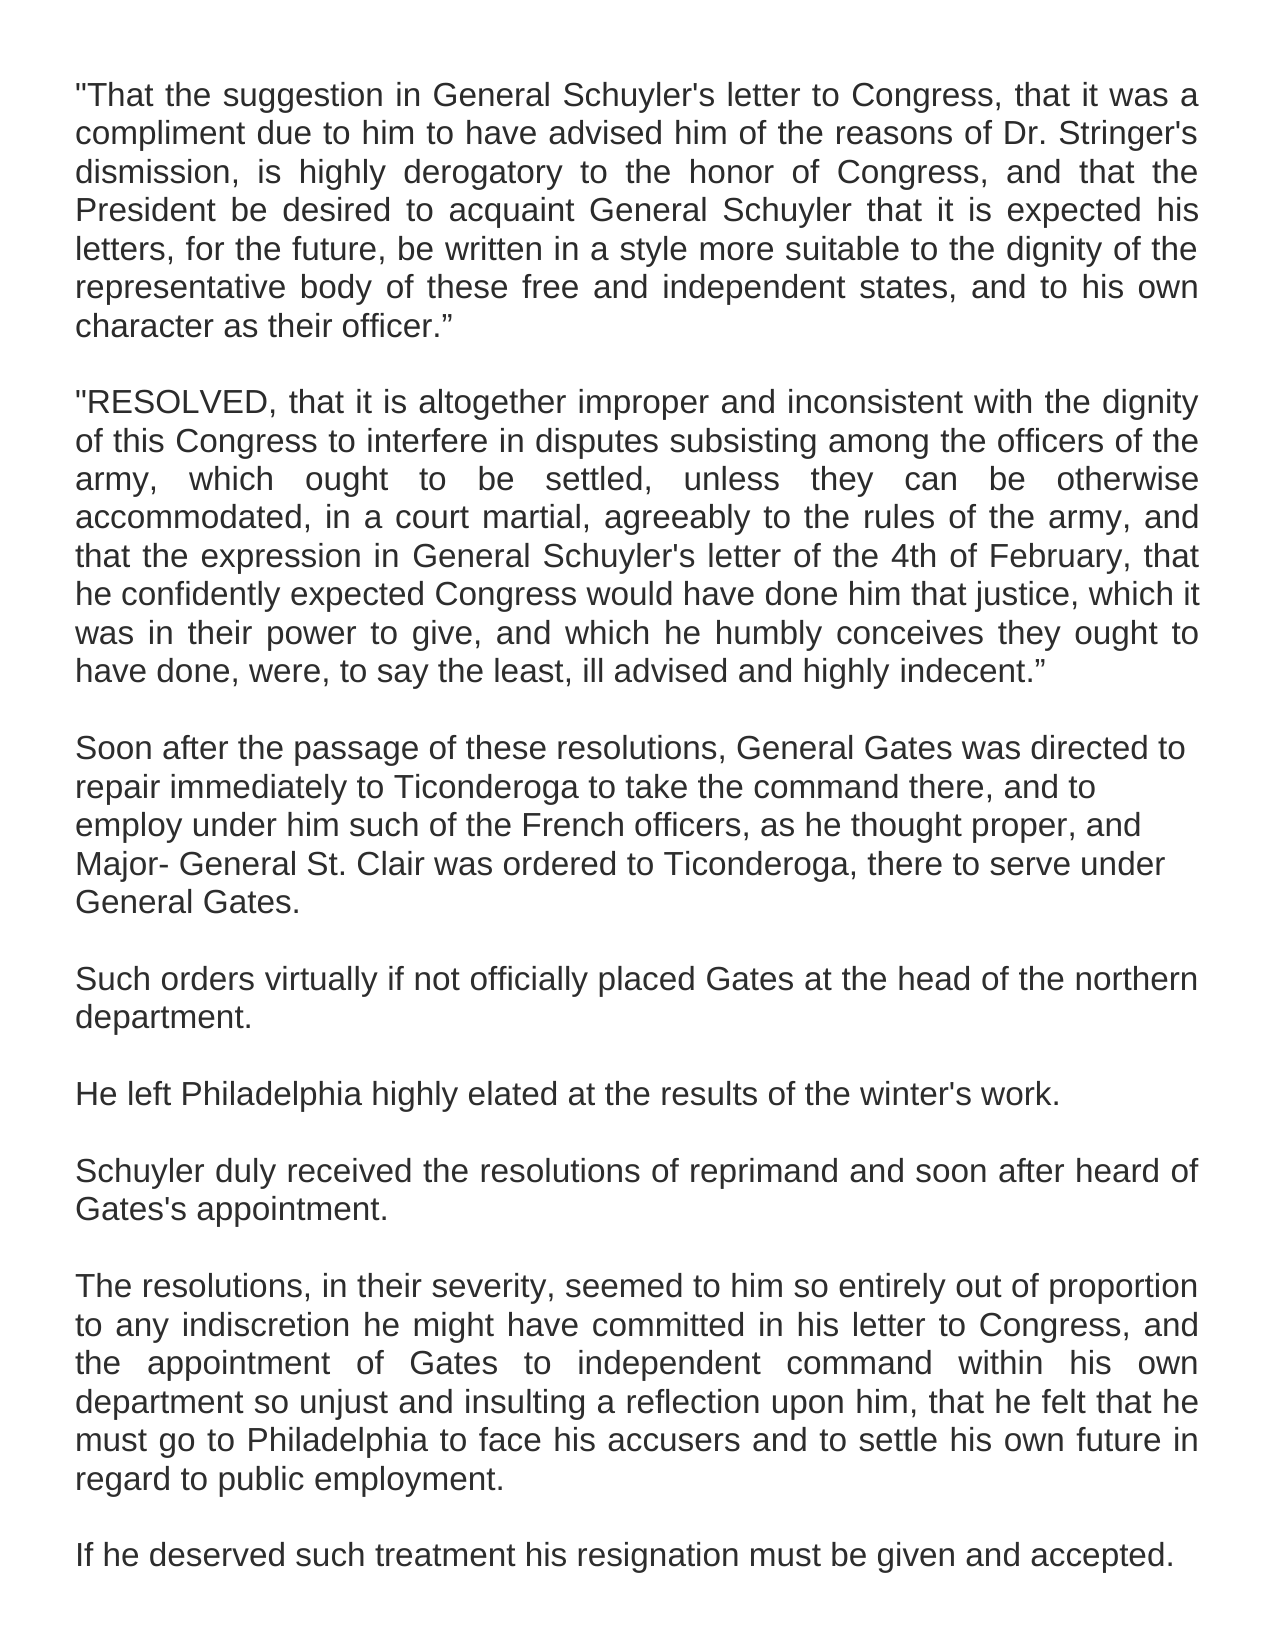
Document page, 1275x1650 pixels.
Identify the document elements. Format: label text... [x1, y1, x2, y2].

text The resolutions, in their severity, seemed to him so entirely out of proportion to any indiscretion he might have committed in his letter to Congress, and the appointment of Gates to independent command within his own department so unjust and insulting a reflection upon him, that he felt that he must go to Philadelphia to face his accusers and to settle his own future in regard to public employment. [75, 1266, 1200, 1497]
text If he deserved such treatment his resignation must be given and accepted. [75, 1535, 1212, 1574]
text He left Philadelphia highly elated at the results of the winter's work. [75, 1074, 1212, 1112]
text "That the suggestion in General Schuyler's letter to Congress, that it was a compliment due to him to have advised him of the reasons of Dr. Stringer's dismission, is highly derogatory to the honor of Congress, and that the President be desired to acquaint General Schuyler that it is expected his letters, for the future, be written in a style more suitable to the dignity of the representative body of these free and independent states, and to his own character as their officer.” [75, 75, 1200, 344]
text Soon after the passage of these resolutions, General Gates was directed to repair immediately to Ticonderoga to take the command there, and to employ under him such of the French officers, as he thought proper, and Major- General St. Clair was ordered to Ticonderoga, there to serve under General Gates. [75, 728, 1212, 921]
text Such orders virtually if not officially placed Gates at the head of the northern department. [75, 959, 1200, 1036]
text Schuyler duly received the resolutions of reprimand and soon after heard of Gates's appointment. [75, 1151, 1200, 1228]
text "RESOLVED, that it is altogether improper and inconsistent with the dignity of this Congress to interfere in disputes subsisting among the officers of the army, which ought to be settled, unless they can be otherwise accommodated, in a court martial, agreeably to the rules of the army, and that the expression in General Schuyler's letter of the 4th of February, that he confidently expected Congress would have done him that justice, which it was in their power to give, and which he humbly conceives they ought to have done, were, to say the least, ill advised and highly indecent.” [75, 382, 1200, 690]
